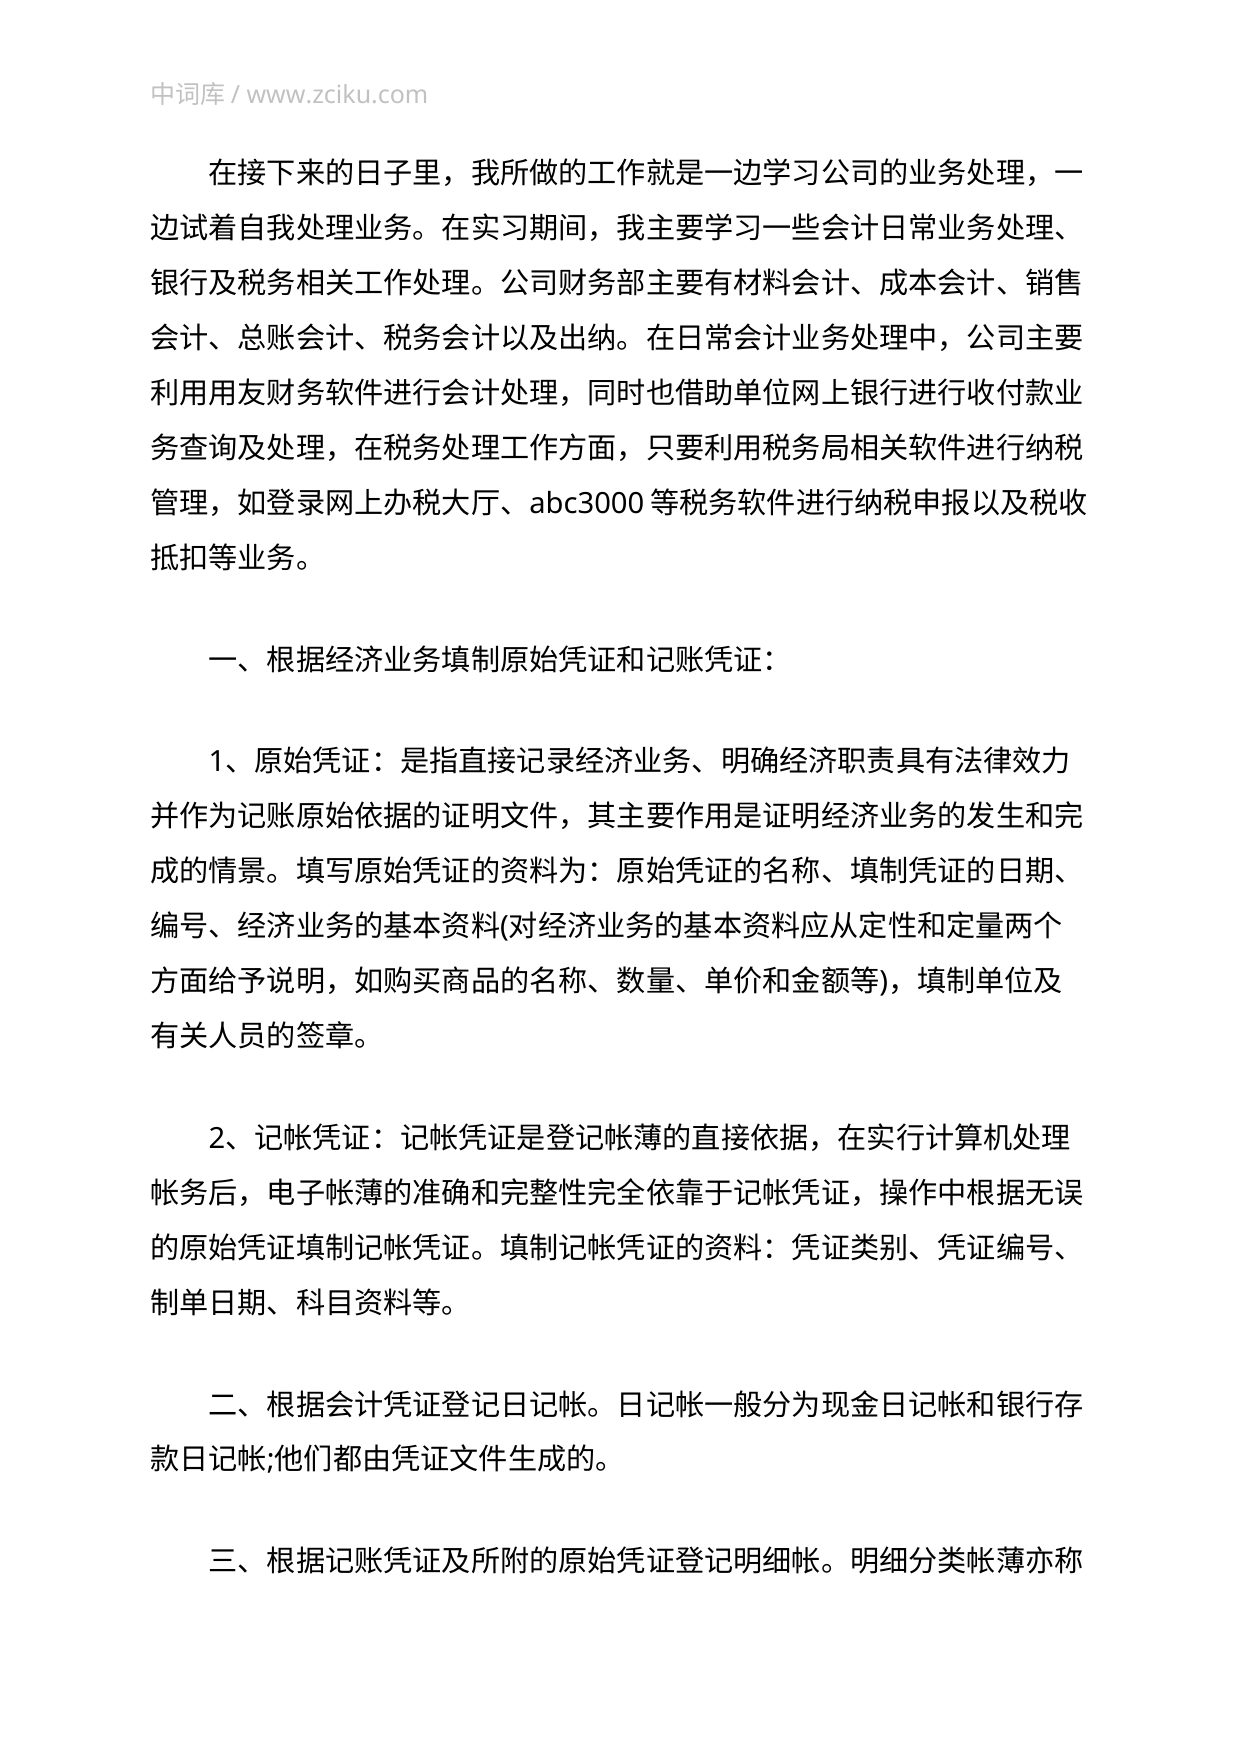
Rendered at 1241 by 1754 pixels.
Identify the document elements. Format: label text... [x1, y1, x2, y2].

text 二、根据会计凭证登记日记帐。日记帐一般分为现金日记帐和银行存款日记帐;他们都由凭证文件生成的。 [150, 1381, 1090, 1478]
text 一、根据经济业务填制原始凭证和记账凭证： [150, 636, 1090, 678]
text 在接下来的日子里，我所做的工作就是一边学习公司的业务处理，一边试着自我处理业务。在实习期间，我主要学习一些会计日常业务处理、银行及税务相关工作处理。公司财务部主要有材料会计、成本会计、销售会计、总账会计、税务会计以及出纳。在日常会计业务处理中，公司主要利用用友财务软件进行会计处理，同时也借助单位网上银行进行收付款业务查询及处理，在税务处理工作方面，只要利用税务局相关软件进行纳税管理，如登录网上办税大厅、abc3000等税务软件进行纳税申报以及税收抵扣等业务。 [150, 150, 1090, 577]
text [150, 1538, 1090, 1580]
text 2、记帐凭证：记帐凭证是登记帐薄的直接依据，在实行计算机处理帐务后，电子帐薄的准确和完整性完全依靠于记帐凭证，操作中根据无误的原始凭证填制记帐凭证。填制记帐凭证的资料：凭证类别、凭证编号、制单日期、科目资料等。 [150, 1114, 1090, 1322]
text 1、原始凭证：是指直接记录经济业务、明确经济职责具有法律效力并作为记账原始依据的证明文件，其主要作用是证明经济业务的发生和完成的情景。填写原始凭证的资料为：原始凭证的名称、填制凭证的日期、编号、经济业务的基本资料(对经济业务的基本资料应从定性和定量两个方面给予说明，如购买商品的名称、数量、单价和金额等)，填制单位及有关人员的签章。 [150, 738, 1090, 1055]
